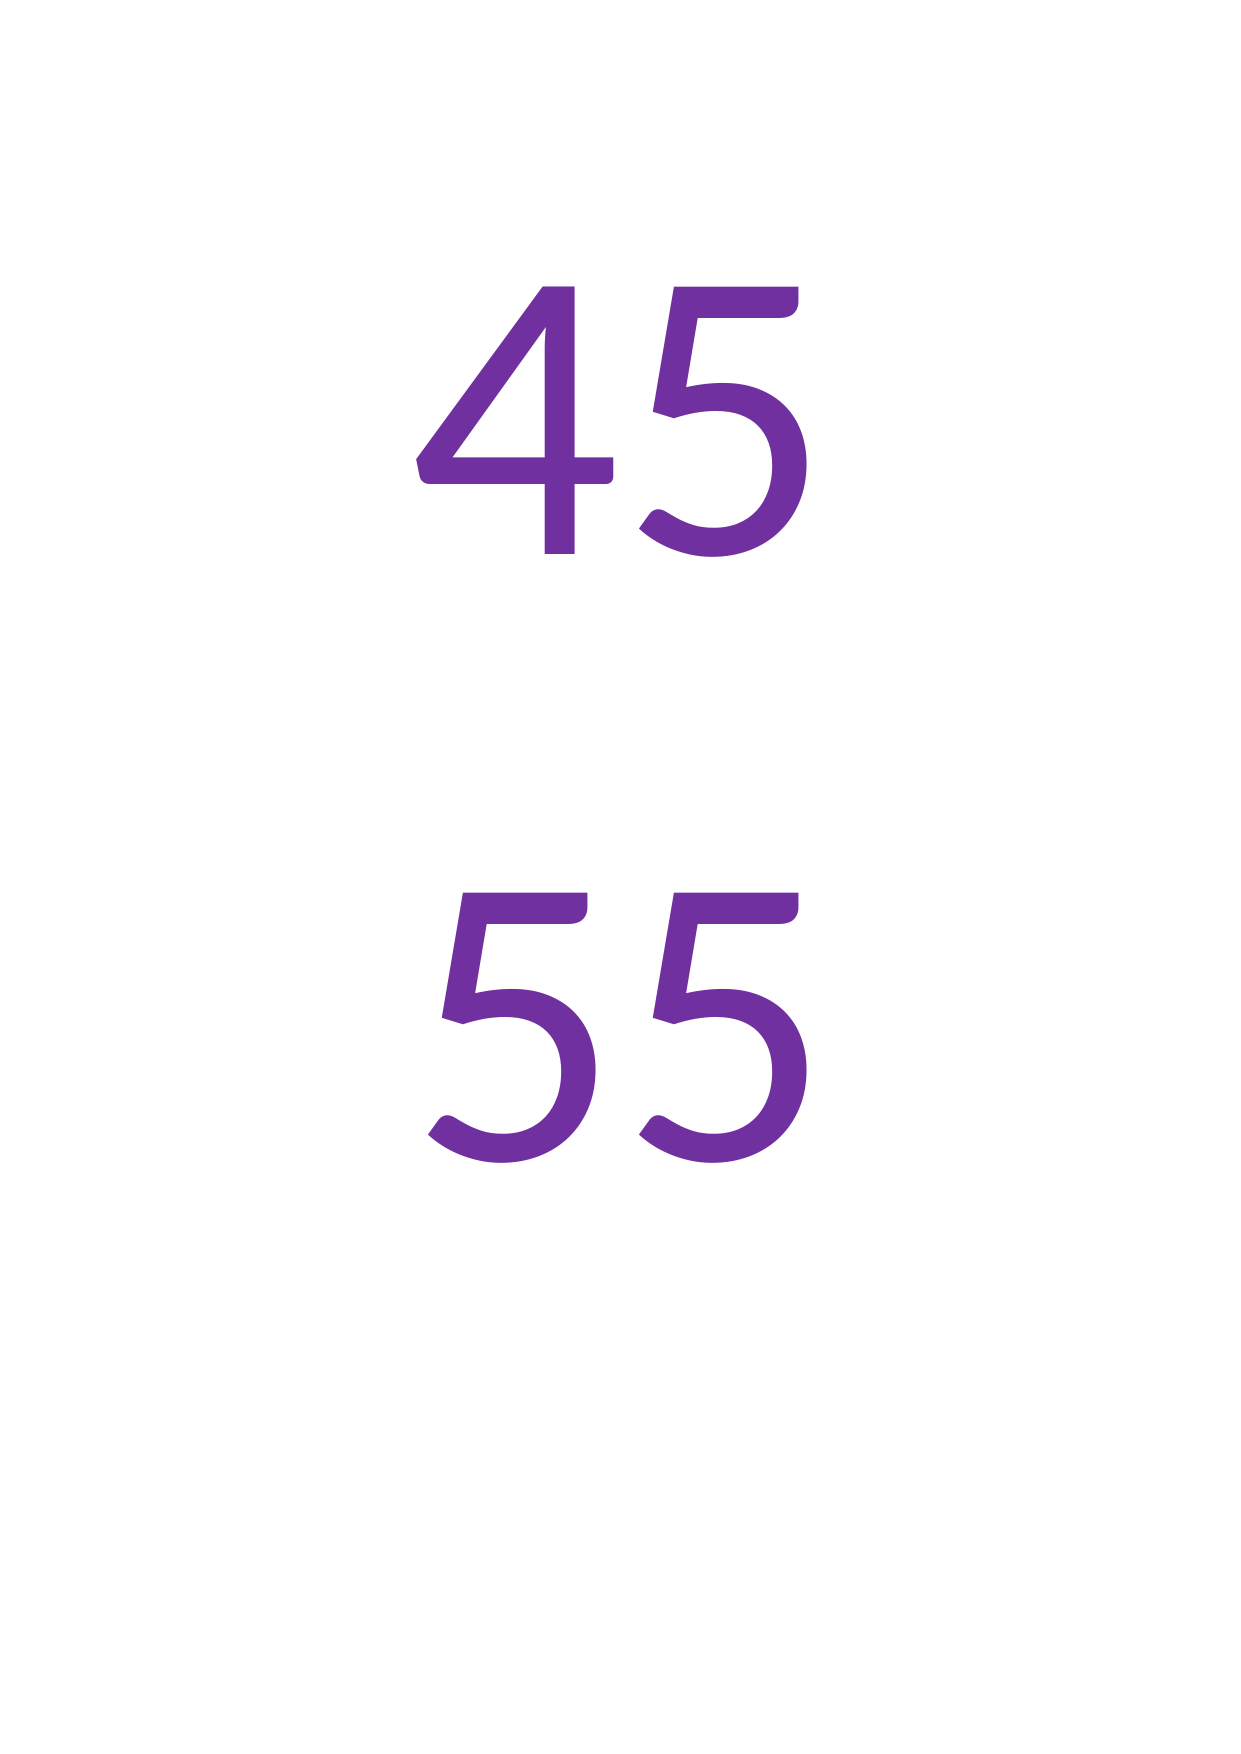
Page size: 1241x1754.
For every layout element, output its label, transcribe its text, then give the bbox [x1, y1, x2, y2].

text 45 [150, 150, 1090, 659]
text 55 [150, 756, 1090, 1264]
